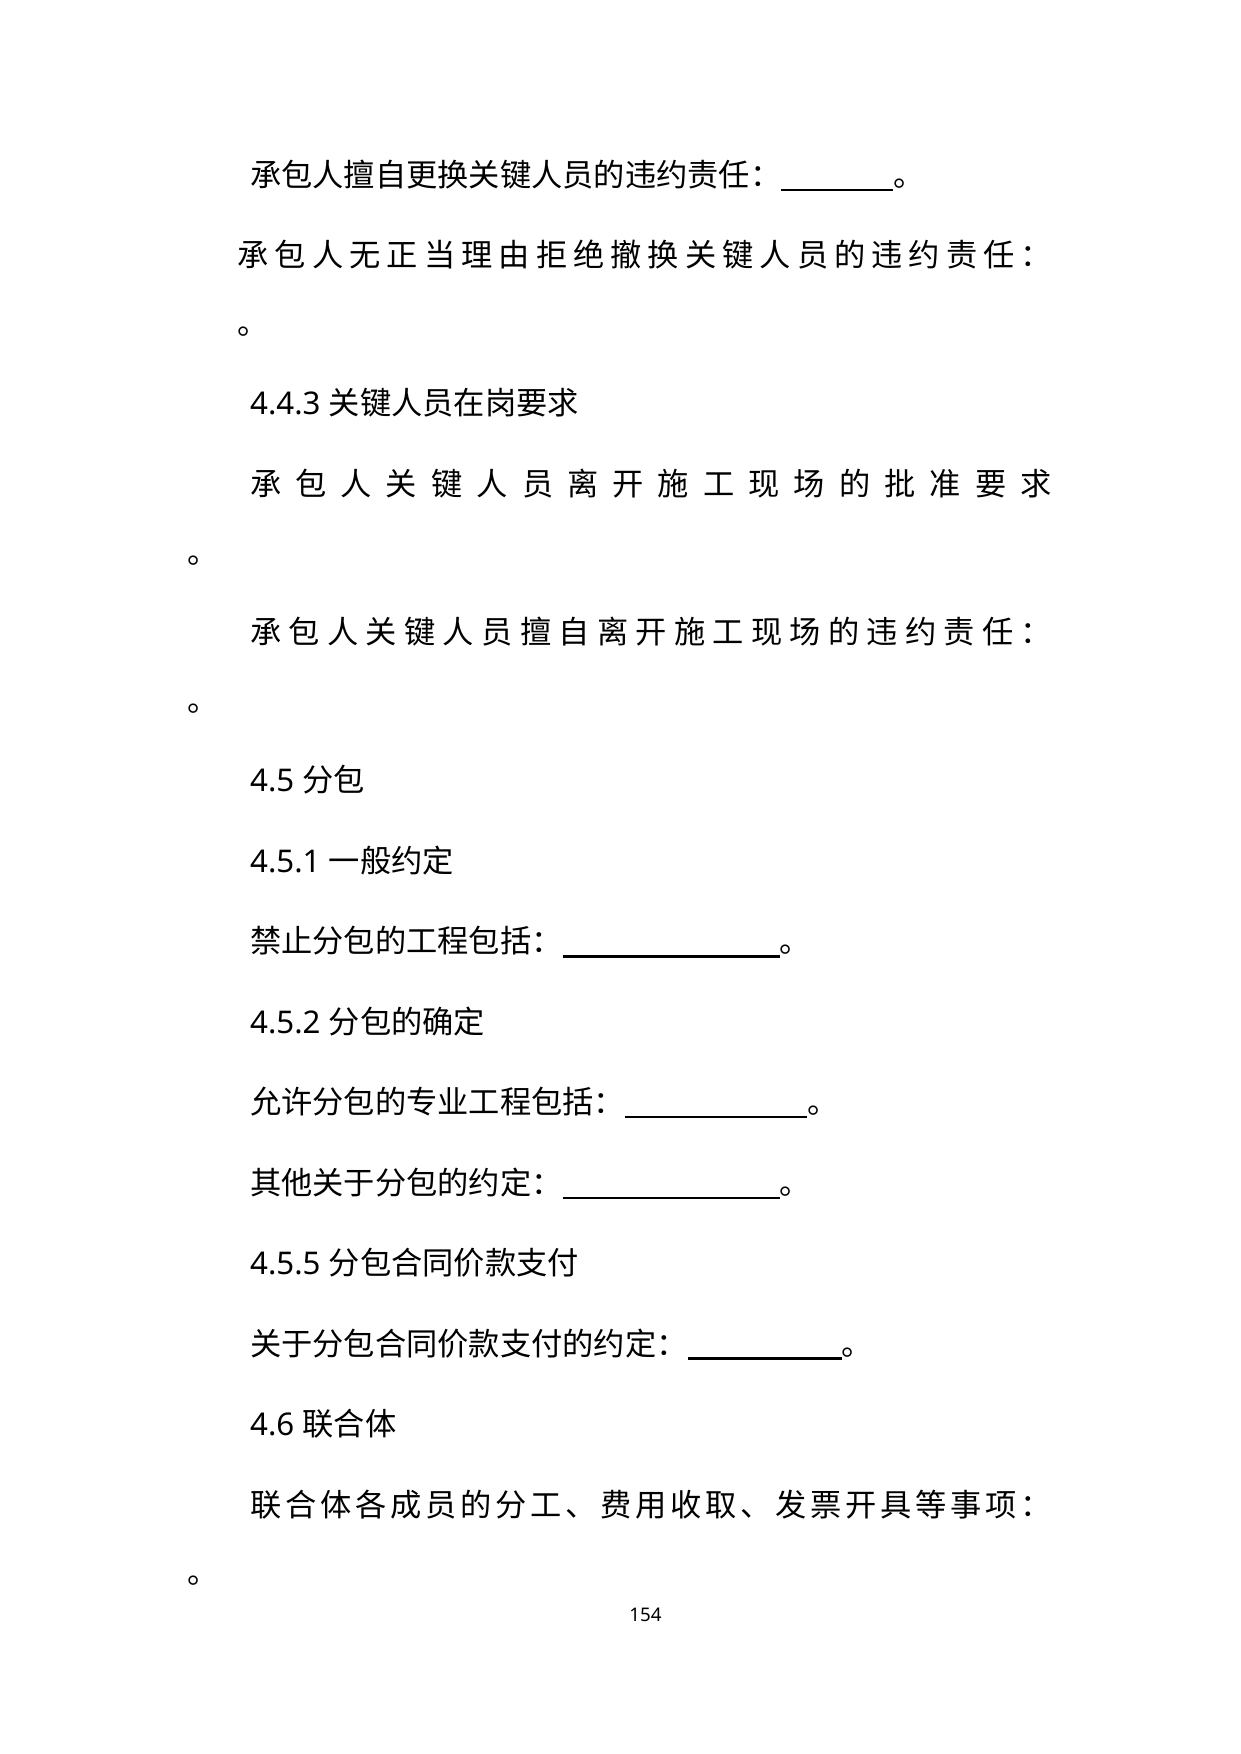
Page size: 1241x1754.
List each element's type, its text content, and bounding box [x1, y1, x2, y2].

text 允许分包的专业工程包括： 。 [187, 1077, 1053, 1123]
text 联合体各成员的分工、费用收取、发票开具等事项： 。 [187, 1480, 1053, 1593]
text 承包人关键人员离开施工现场的批准要求 。 [187, 459, 1053, 572]
text 4.6 联合体 [187, 1399, 1053, 1444]
text 承包人无正当理由拒绝撤换关键人员的违约责任： 。 [237, 230, 1053, 343]
text 4.4.3 关键人员在岗要求 [187, 378, 1053, 424]
text 4.5.2 分包的确定 [187, 997, 1053, 1042]
text 其他关于分包的约定： 。 [187, 1158, 1053, 1203]
text 禁止分包的工程包括： 。 [187, 917, 1053, 962]
text 关于分包合同价款支付的约定： 。 [187, 1319, 1053, 1364]
text 4.5 分包 [187, 755, 1053, 801]
text 4.5.5 分包合同价款支付 [187, 1238, 1053, 1283]
text 承包人擅自更换关键人员的违约责任： 。 [187, 150, 1053, 195]
text 4.5.1 一般约定 [187, 836, 1053, 881]
text 承包人关键人员擅自离开施工现场的违约责任： 。 [187, 607, 1053, 720]
